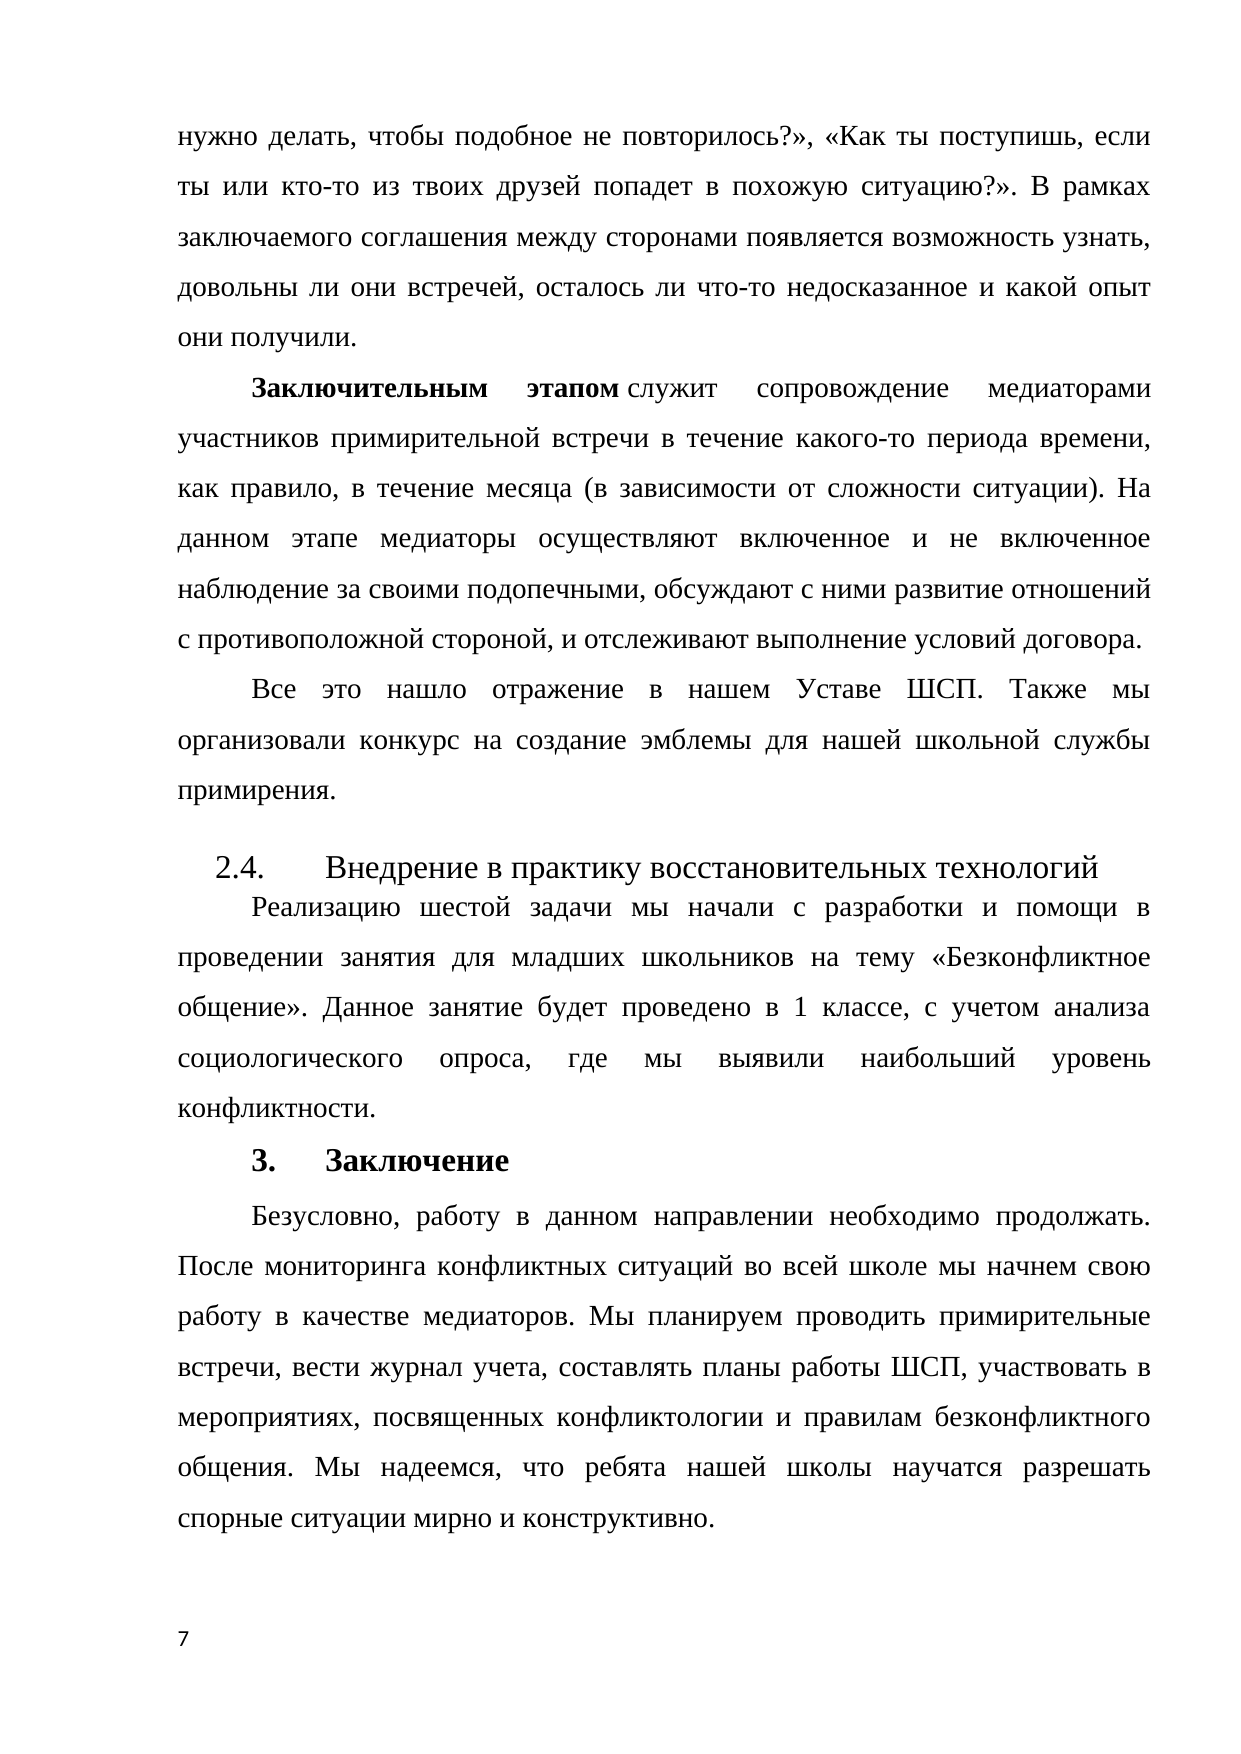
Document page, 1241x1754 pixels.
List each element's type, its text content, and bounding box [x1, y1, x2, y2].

text Заключительным этапом служит сопровождение медиаторами участников примирительной встречи в течение какого-то периода времени, как правило, в течение месяца (в зависимости от сложности ситуации). На данном этапе медиаторы осуществляют включенное и не включенное наблюдение за своими подопечными, обсуждают с ними развитие отношений с противоположной стороной, и отслеживают выполнение условий договора. [177, 370, 1152, 655]
text Реализацию шестой задачи мы начали с разработки и помощи в проведении занятия для младших школьников на тему «Безконфликтное общение». Данное занятие будет проведено в 1 классе, с учетом анализа социологического опроса, где мы выявили наибольший уровень конфликтности. [177, 889, 1152, 1124]
text Безусловно, работу в данном направлении необходимо продолжать. После мониторинга конфликтных ситуаций во всей школе мы начнем свою работу в качестве медиаторов. Мы планируем проводить примирительные встречи, вести журнал учета, составлять планы работы ШСП, участвовать в мероприятиях, посвященных конфликтологии и правилам безконфликтного общения. Мы надеемся, что ребята нашей школы научатся разрешать спорные ситуации мирно и конструктивно. [177, 1198, 1152, 1533]
subtitle Внедрение в практику восстановительных технологий [215, 847, 1152, 886]
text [177, 118, 1152, 353]
subtitle Заключение [177, 1140, 1152, 1179]
text Все это нашло отражение в нашем Уставе ШСП. Также мы организовали конкурс на создание эмблемы для нашей школьной службы примирения. [177, 672, 1152, 806]
